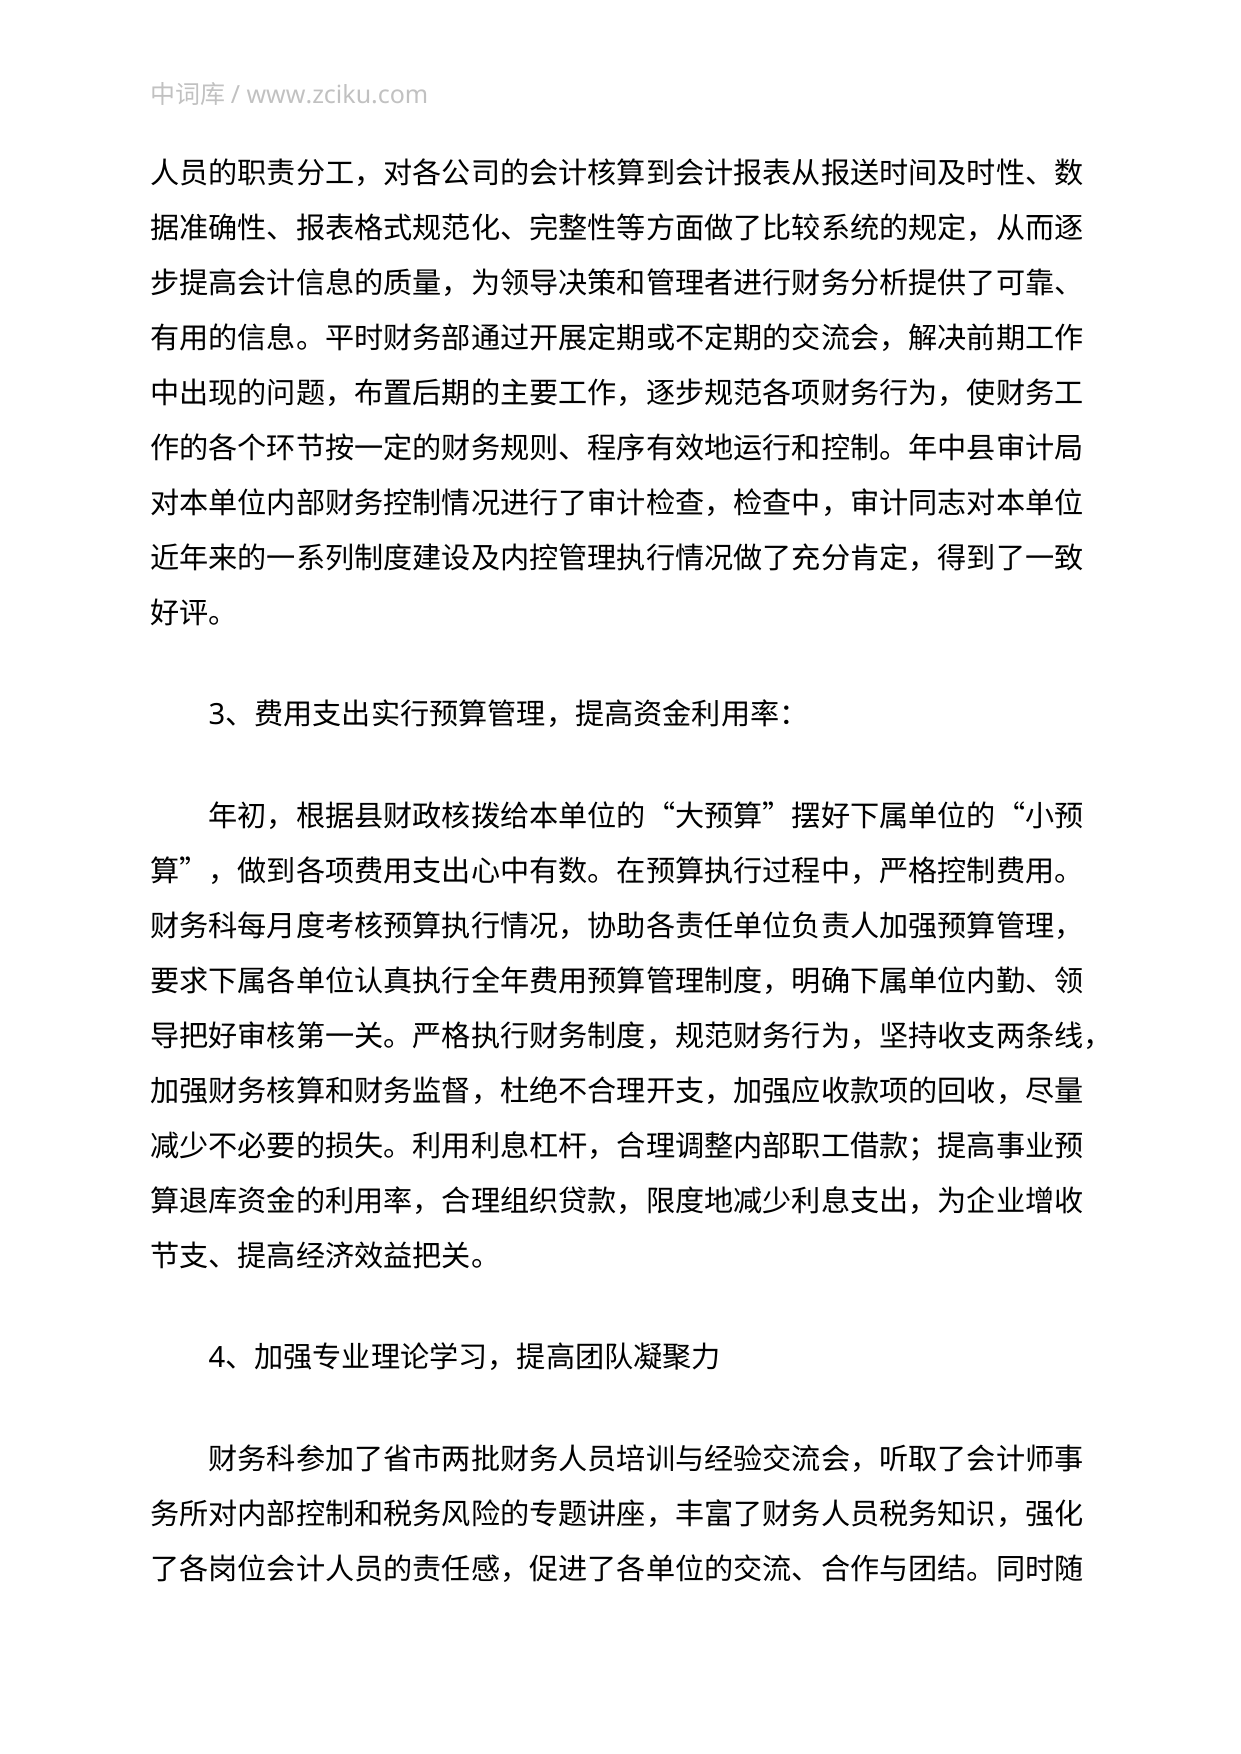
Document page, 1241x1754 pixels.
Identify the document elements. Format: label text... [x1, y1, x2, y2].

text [150, 1436, 1090, 1588]
text 3、费用支出实行预算管理，提高资金利用率： [150, 691, 1090, 733]
text 4、加强专业理论学习，提高团队凝聚力 [150, 1334, 1090, 1376]
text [150, 150, 1090, 631]
text 年初，根据县财政核拨给本单位的“大预算”摆好下属单位的“小预算”，做到各项费用支出心中有数。在预算执行过程中，严格控制费用。财务科每月度考核预算执行情况，协助各责任单位负责人加强预算管理，要求下属各单位认真执行全年费用预算管理制度，明确下属单位内勤、领导把好审核第一关。严格执行财务制度，规范财务行为，坚持收支两条线，加强财务核算和财务监督，杜绝不合理开支，加强应收款项的回收，尽量减少不必要的损失。利用利息杠杆，合理调整内部职工借款；提高事业预算退库资金的利用率，合理组织贷款，限度地减少利息支出，为企业增收节支、提高经济效益把关。 [150, 793, 1090, 1274]
